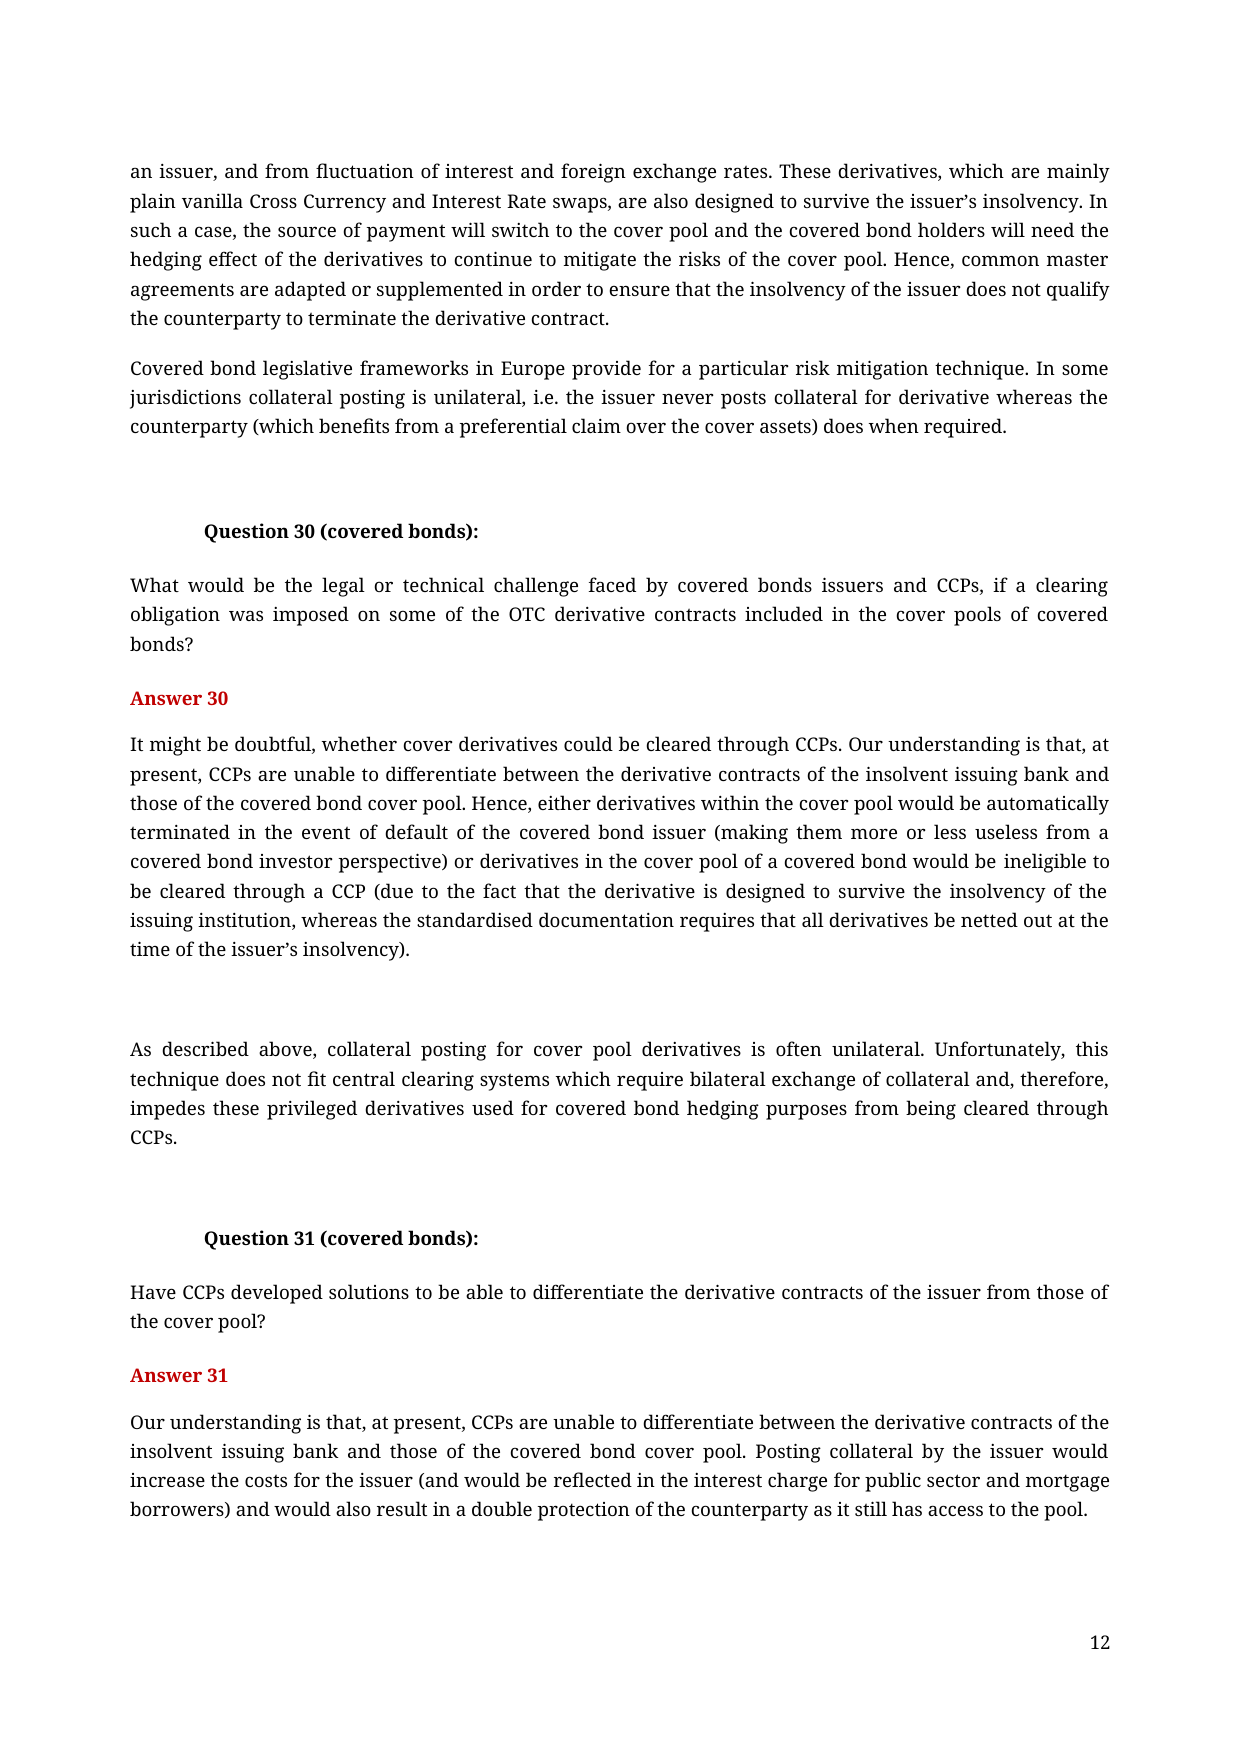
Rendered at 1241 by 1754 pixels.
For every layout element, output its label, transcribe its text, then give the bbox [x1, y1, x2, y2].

text What would be the legal or technical challenge faced by covered bonds issuers and CCPs, if a clearing obligation was imposed on some of the OTC derivative contracts included in the cover pools of covered bonds? [130, 572, 1110, 657]
text As described above, collateral posting for cover pool derivatives is often unilateral. Unfortunately, this technique does not fit central clearing systems which require bilateral exchange of collateral and, therefore, impedes these privileged derivatives used for covered bond hedging purposes from being cleared through CCPs. [130, 1037, 1110, 1150]
text Have CCPs developed solutions to be able to differentiate the derivative contracts of the issuer from those of the cover pool? [130, 1279, 1110, 1334]
text Answer 30 [130, 685, 1110, 711]
text Our understanding is that, at present, CCPs are unable to differentiate between the derivative contracts of the insolvent issuing bank and those of the covered bond cover pool. Posting collateral by the issuer would increase the costs for the issuer (and would be reflected in the interest charge for public sector and mortgage borrowers) and would also result in a double protection of the counterparty as it still has access to the pool. [130, 1409, 1110, 1522]
text Question 30 (covered bonds): [204, 518, 1110, 544]
text It might be doubtful, whether cover derivatives could be cleared through CCPs. Our understanding is that, at present, CCPs are unable to differentiate between the derivative contracts of the insolvent issuing bank and those of the covered bond cover pool. Hence, either derivatives within the cover pool would be automatically terminated in the event of default of the covered bond issuer (making them more or less useless from a covered bond investor perspective) or derivatives in the cover pool of a covered bond would be ineligible to be cleared through a CCP (due to the fact that the derivative is designed to survive the insolvency of the issuing institution, whereas the standardised documentation requires that all derivatives be netted out at the time of the issuer’s insolvency). [130, 732, 1110, 962]
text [130, 159, 1110, 331]
text Question 31 (covered bonds): [204, 1225, 1110, 1250]
text Covered bond legislative frameworks in Europe provide for a particular risk mitigation technique. In some jurisdictions collateral posting is unilateral, i.e. the issuer never posts collateral for derivative whereas the counterparty (which benefits from a preferential claim over the cover assets) does when required. [130, 355, 1110, 439]
text Answer 31 [130, 1363, 1110, 1388]
